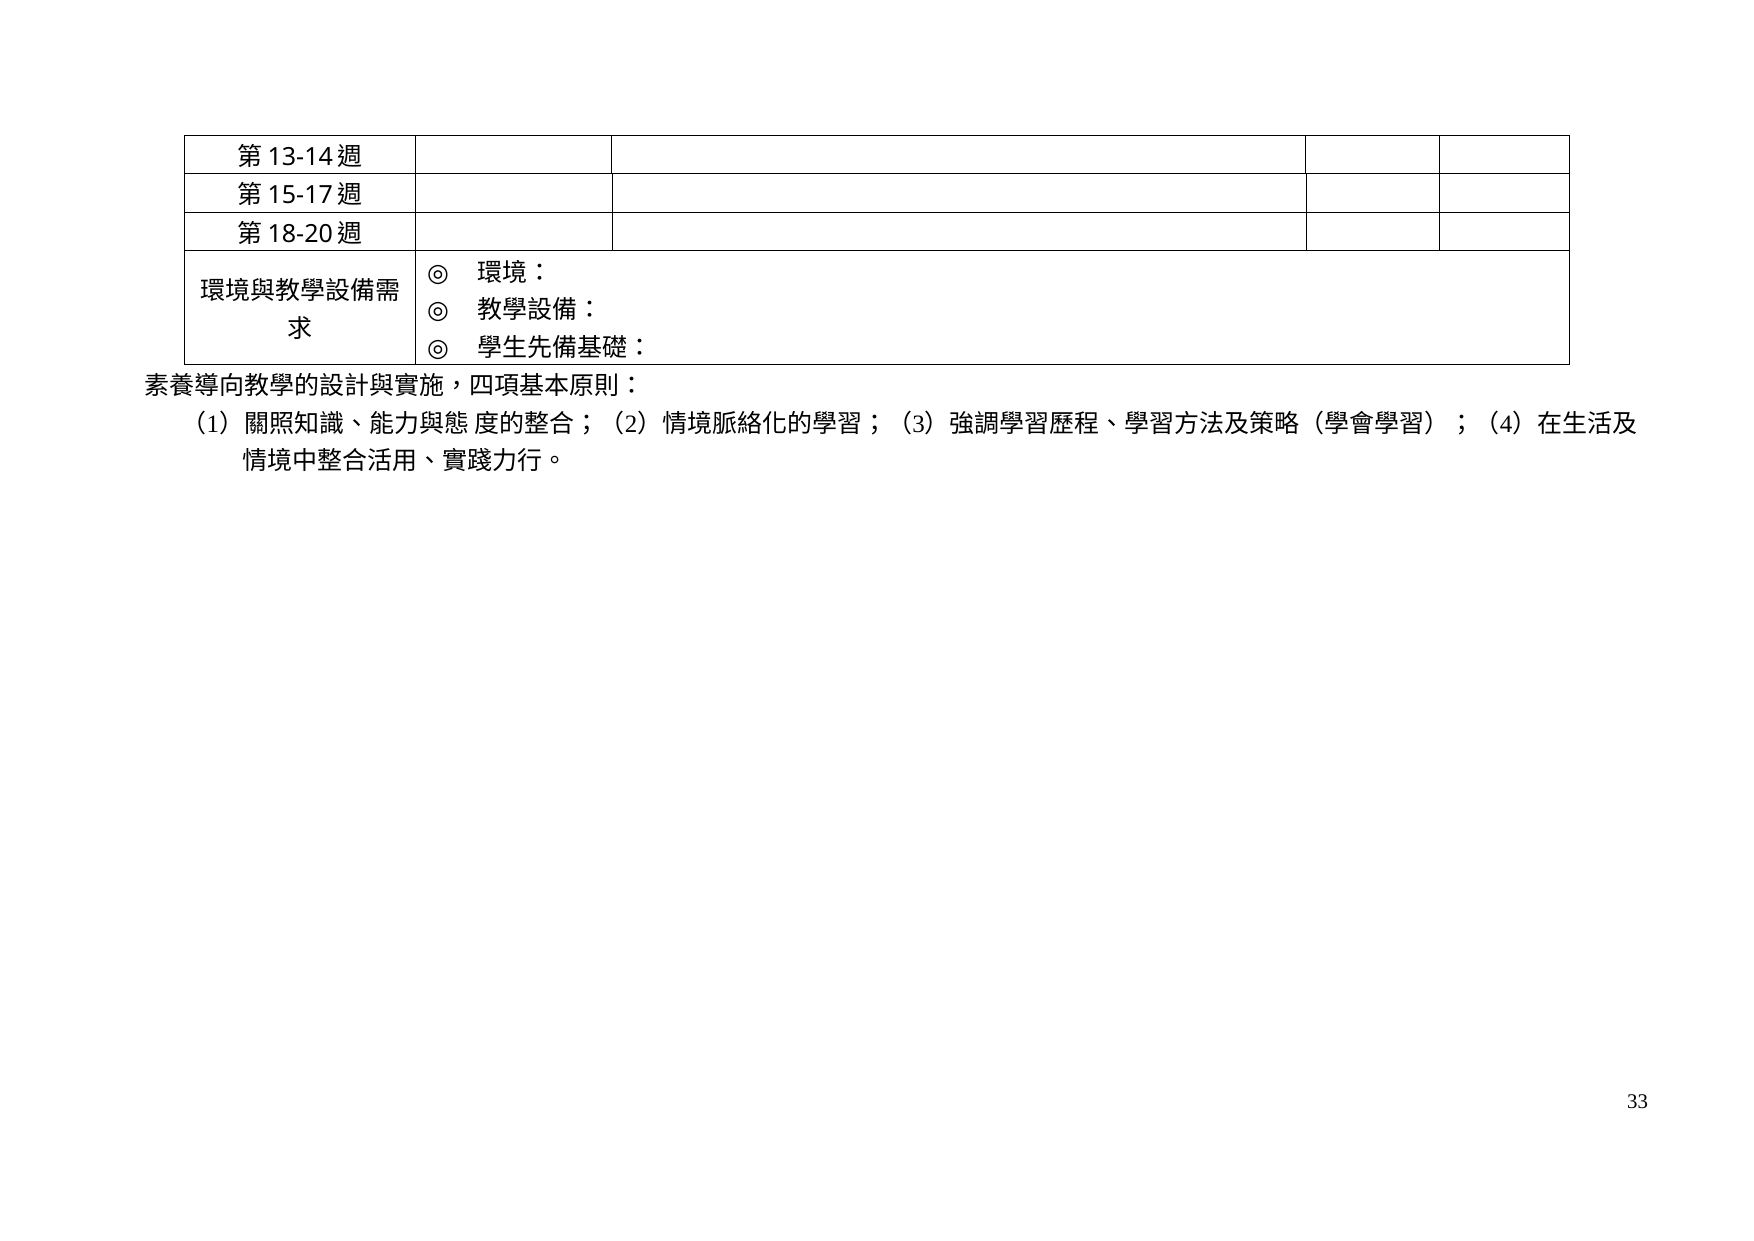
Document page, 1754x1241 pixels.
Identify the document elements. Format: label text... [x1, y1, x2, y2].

text （1）關照知識、能力與態 度的整合；（2）情境脈絡化的學習；（3）強調學習歷程、學習方法及策略（學會學習）；（4）在生活及情境中整合活用、實踐力行。 [181, 402, 1648, 477]
table_cell [613, 174, 1306, 212]
table_cell 第15-17週 [185, 174, 415, 212]
table_cell [1306, 136, 1439, 173]
table_cell 第13-14週 [185, 136, 415, 173]
table_cell [1307, 213, 1439, 250]
text 素養導向教學的設計與實施，四項基本原則： [106, 365, 1648, 402]
table_cell 第18-20週 [185, 213, 415, 250]
table_cell [1440, 174, 1569, 212]
table_cell [1440, 213, 1569, 250]
table_cell 環境與教學設備需求 [185, 251, 415, 364]
table_cell [416, 213, 612, 250]
table_cell [1440, 136, 1569, 173]
table_cell [612, 136, 1305, 173]
table_cell [416, 174, 612, 212]
table_cell [1307, 174, 1439, 212]
table_cell [416, 136, 611, 173]
table_cell [613, 213, 1306, 250]
table_cell 環境： 教學設備： 學生先備基礎： [416, 251, 1569, 364]
